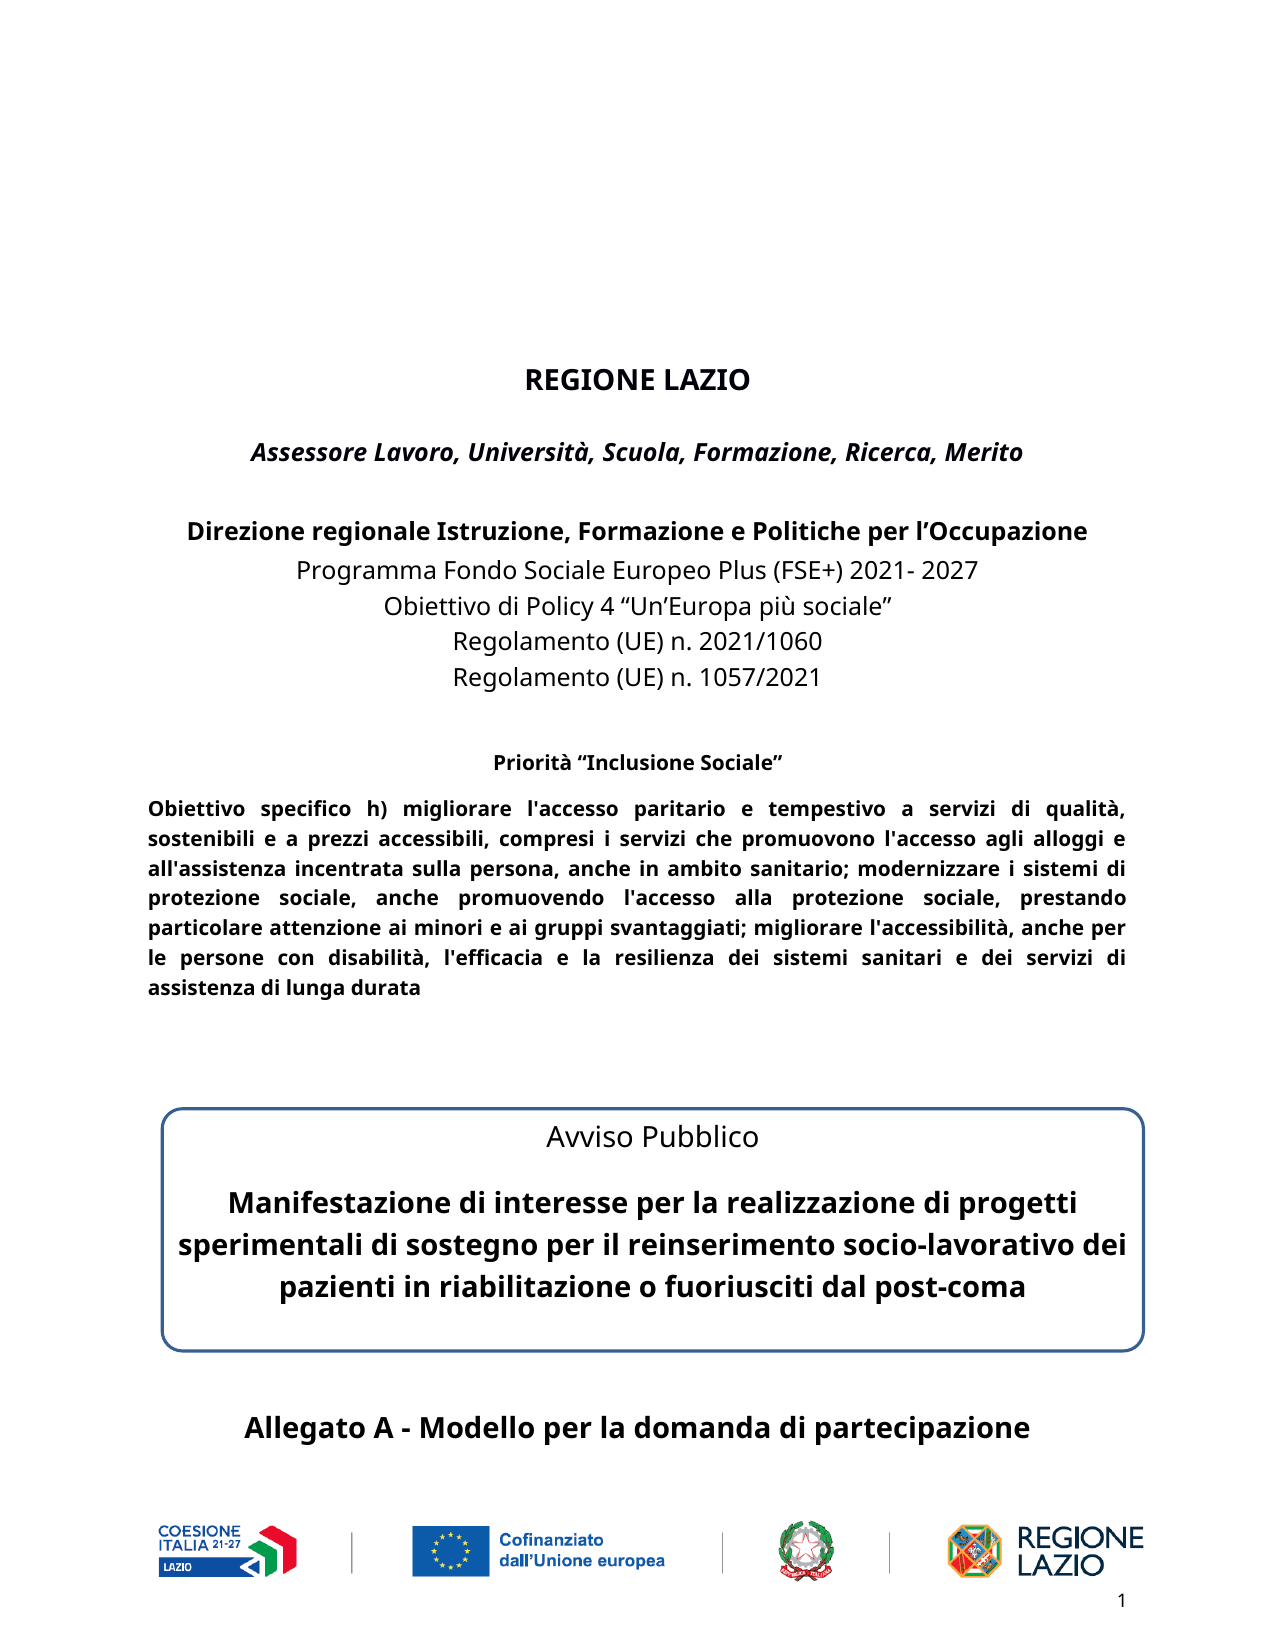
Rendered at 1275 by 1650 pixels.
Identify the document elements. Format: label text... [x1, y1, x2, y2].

text Programma Fondo Sociale Europeo Plus (FSE+) 2021- 2027 Obiettivo di Policy 4 “Un’Europa più sociale” [148, 552, 1127, 622]
text Obiettivo specifico h) migliorare l'accesso paritario e tempestivo a servizi di qualità, sostenibili e a prezzi accessibili, compresi i servizi che promuovono l'accesso agli alloggi e all'assistenza incentrata sulla persona, anche in ambito sanitario; modernizzare i sistemi di protezione sociale, anche promuovendo l'accesso alla protezione sociale, prestando particolare attenzione ai minori e ai gruppi svantaggiati; migliorare l'accessibilità, anche per le persone con disabilità, l'efficacia e la resilienza dei sistemi sanitari e dei servizi di assistenza di lunga durata [148, 794, 1127, 1001]
text Priorità “Inclusione Sociale” [148, 748, 1127, 776]
text Regolamento (UE) n. 2021/1060 [148, 624, 1127, 658]
picture [147, 1513, 1153, 1588]
text Assessore Lavoro, Università, Scuola, Formazione, Ricerca, Merito [148, 435, 1127, 469]
text Allegato A - Modello per la domanda di partecipazione [148, 1407, 1127, 1447]
text Regolamento (UE) n. 1057/2021 [148, 659, 1127, 694]
text Direzione regionale Istruzione, Formazione e Politiche per l’Occupazione [148, 513, 1127, 547]
text REGIONE LAZIO [148, 359, 1127, 399]
